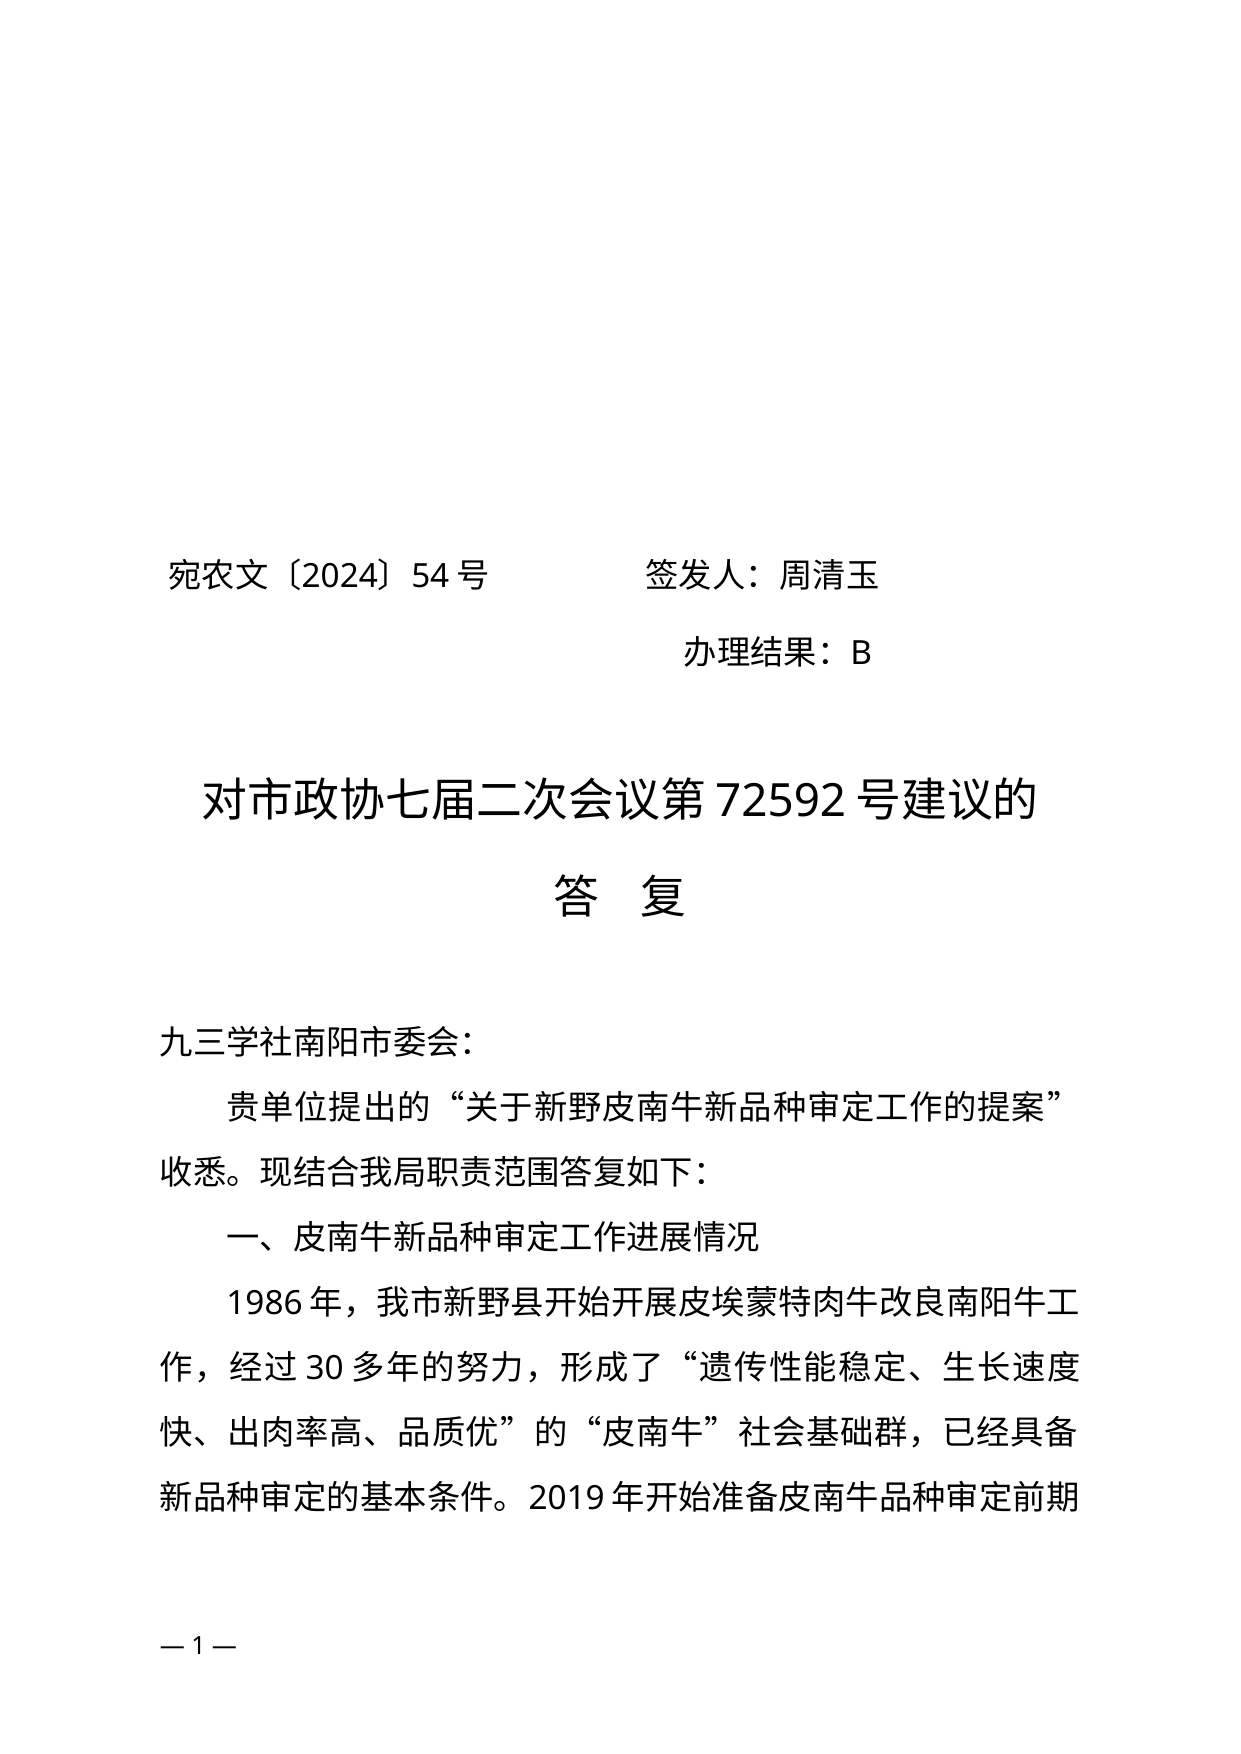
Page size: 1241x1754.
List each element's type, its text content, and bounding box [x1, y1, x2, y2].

text 宛农文〔2024〕54号 签发人：周清玉 [159, 540, 1081, 605]
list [159, 1268, 1081, 1528]
text 对市政协七届二次会议第72592号建议的 [159, 748, 1081, 845]
text 办理结果：B [159, 618, 1081, 683]
text 答 复 [159, 845, 1081, 943]
list 一、皮南牛新品种审定工作进展情况 [159, 1203, 1081, 1268]
text 贵单位提出的“关于新野皮南牛新品种审定工作的提案”收悉。现结合我局职责范围答复如下： [159, 1073, 1081, 1203]
text 九三学社南阳市委会： [159, 1008, 1081, 1073]
